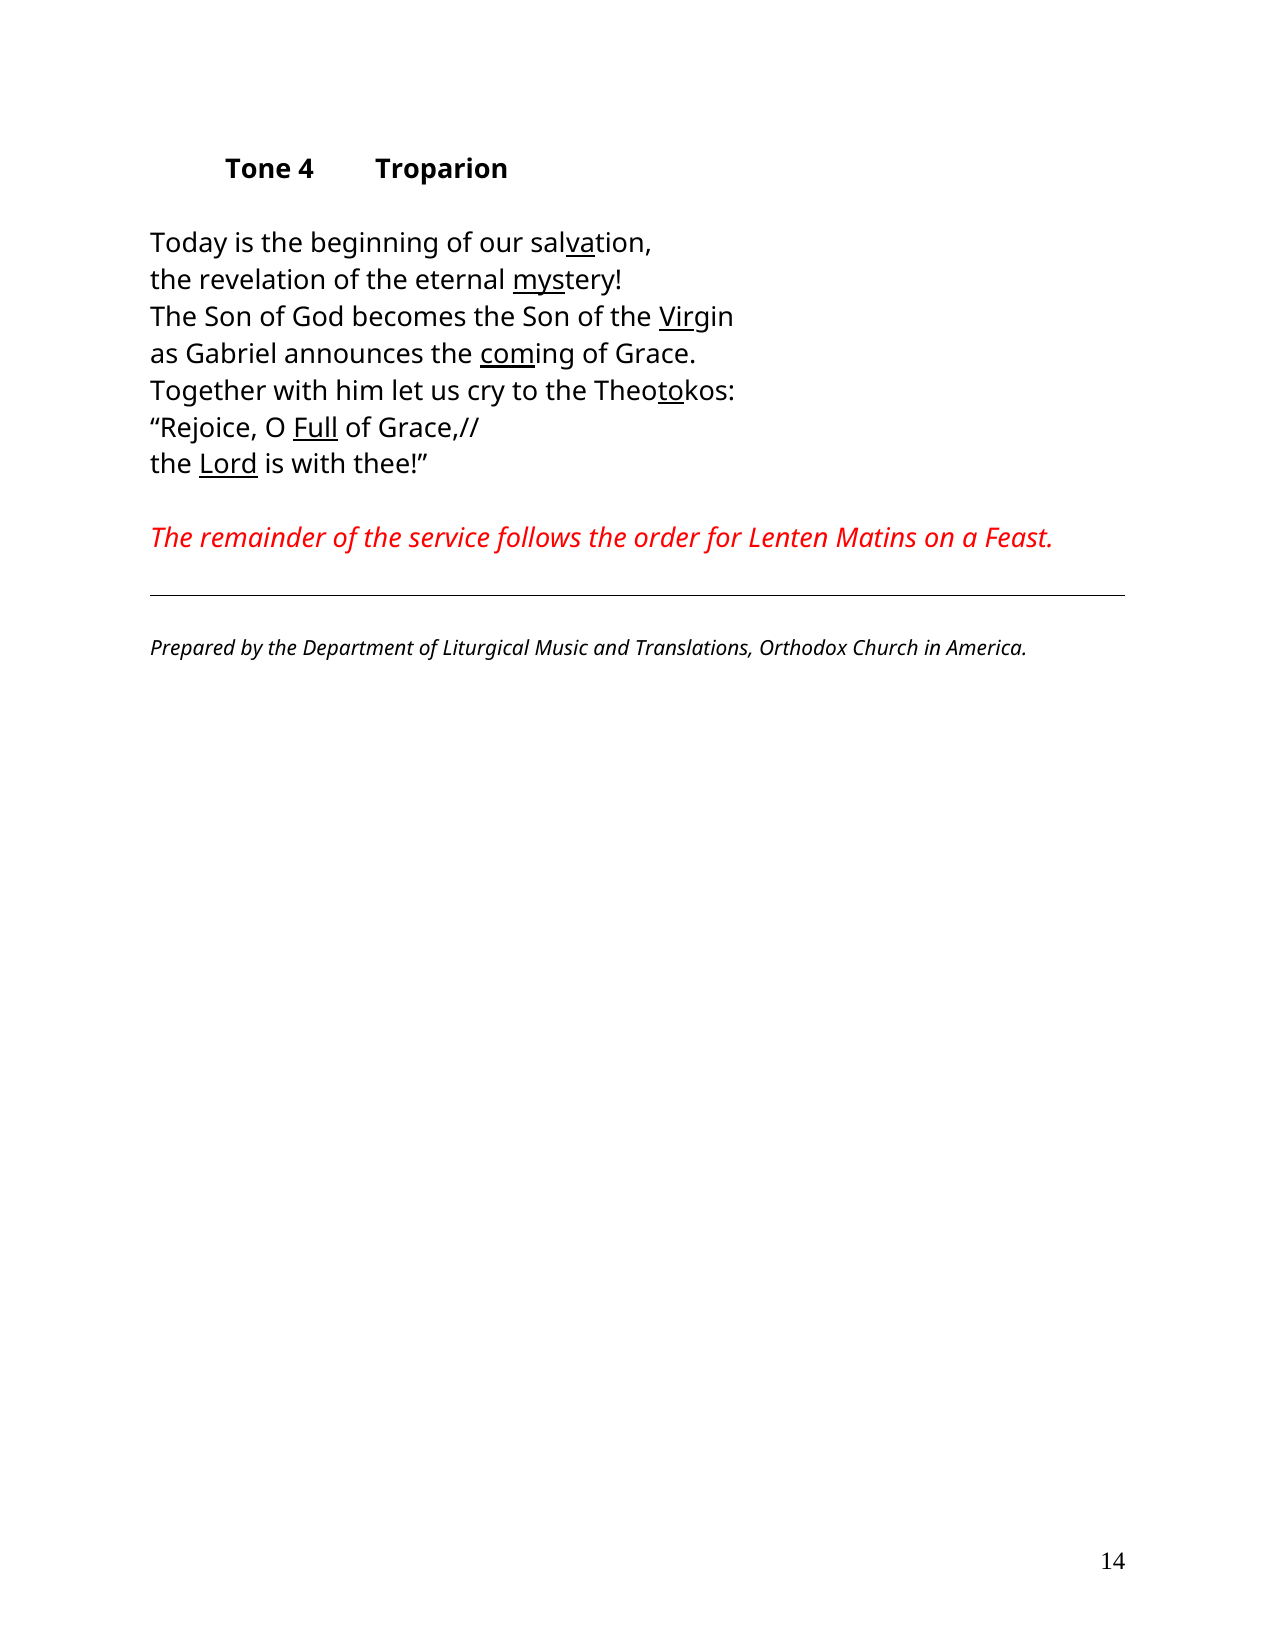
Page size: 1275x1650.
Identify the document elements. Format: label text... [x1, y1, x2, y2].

text the revelation of the eternal mystery! [150, 261, 1125, 297]
text “Rejoice, O Full of Grace,// [150, 408, 1125, 445]
text Prepared by the Department of Liturgical Music and Translations, Orthodox Church in America. [150, 633, 1125, 661]
text as Gabriel announces the coming of Grace. [150, 334, 1125, 371]
text Today is the beginning of our salvation, [150, 224, 1125, 261]
text The Son of God becomes the Son of the Virgin [150, 297, 1125, 334]
text Tone 4 Troparion [150, 150, 1125, 187]
text The remainder of the service follows the order for Lenten Matins on a Feast. [150, 519, 1125, 556]
text the Lord is with thee!” [150, 445, 1125, 482]
text Together with him let us cry to the Theotokos: [150, 371, 1125, 408]
